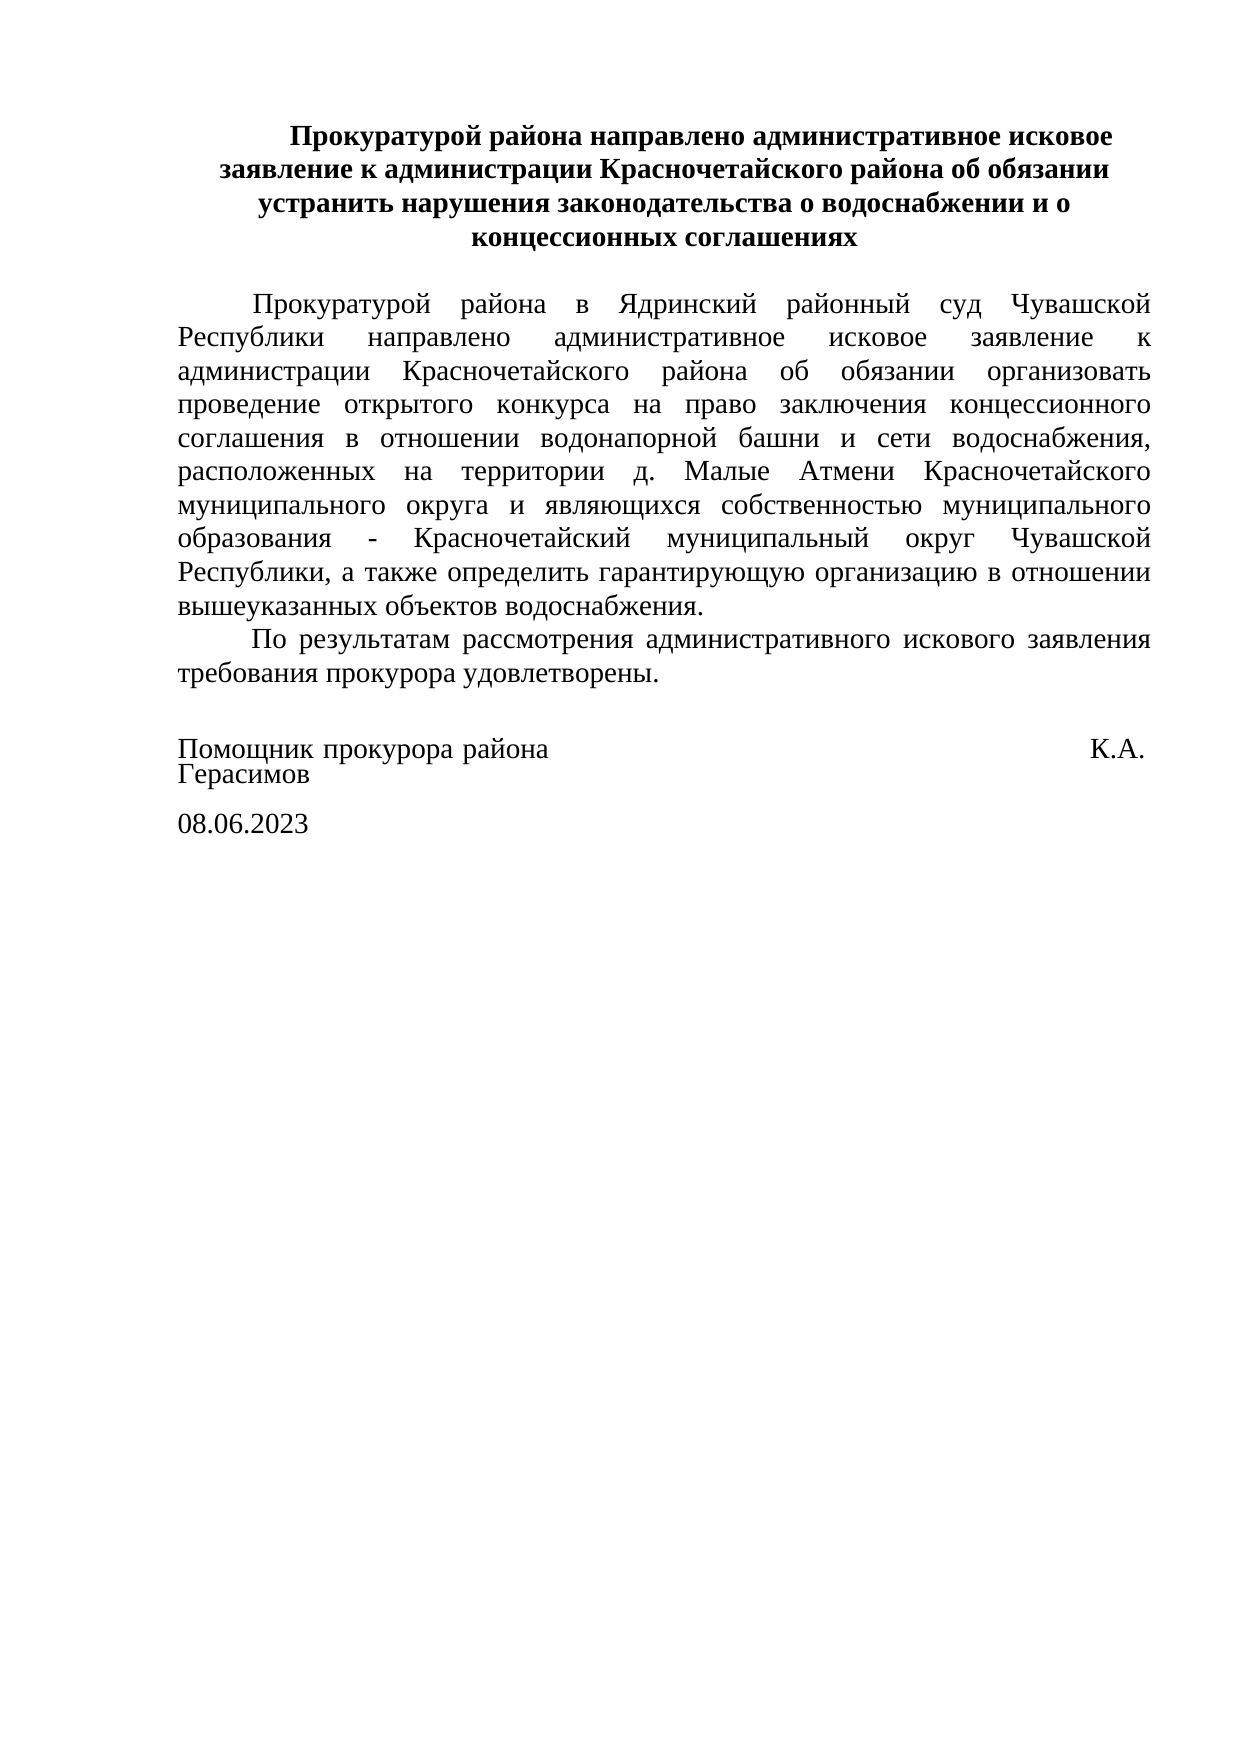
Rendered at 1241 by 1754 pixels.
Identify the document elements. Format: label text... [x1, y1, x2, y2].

text 08.06.2023 [177, 813, 1152, 838]
text Помощник прокурора района К.А. Герасимов [177, 738, 1152, 788]
text Прокуратурой района направлено административное исковое заявление к администрации Красночетайского района об обязании устранить нарушения законодательства о водоснабжении и о концессионных соглашениях [177, 118, 1152, 252]
text Прокуратурой района в Ядринский районный суд Чувашской Республики направлено административное исковое заявление к администрации Красночетайского района об обязании организовать проведение открытого конкурса на право заключения концессионного соглашения в отношении водонапорной башни и сети водоснабжения, расположенных на территории д. Малые Атмени Красночетайского муниципального округа и являющихся собственностью муниципального образования - Красночетайский муниципальный округ Чувашской Республики, а также определить гарантирующую организацию в отношении вышеуказанных объектов водоснабжения. [177, 286, 1152, 621]
text По результатам рассмотрения административного искового заявления требования прокурора удовлетворены. [177, 621, 1152, 688]
